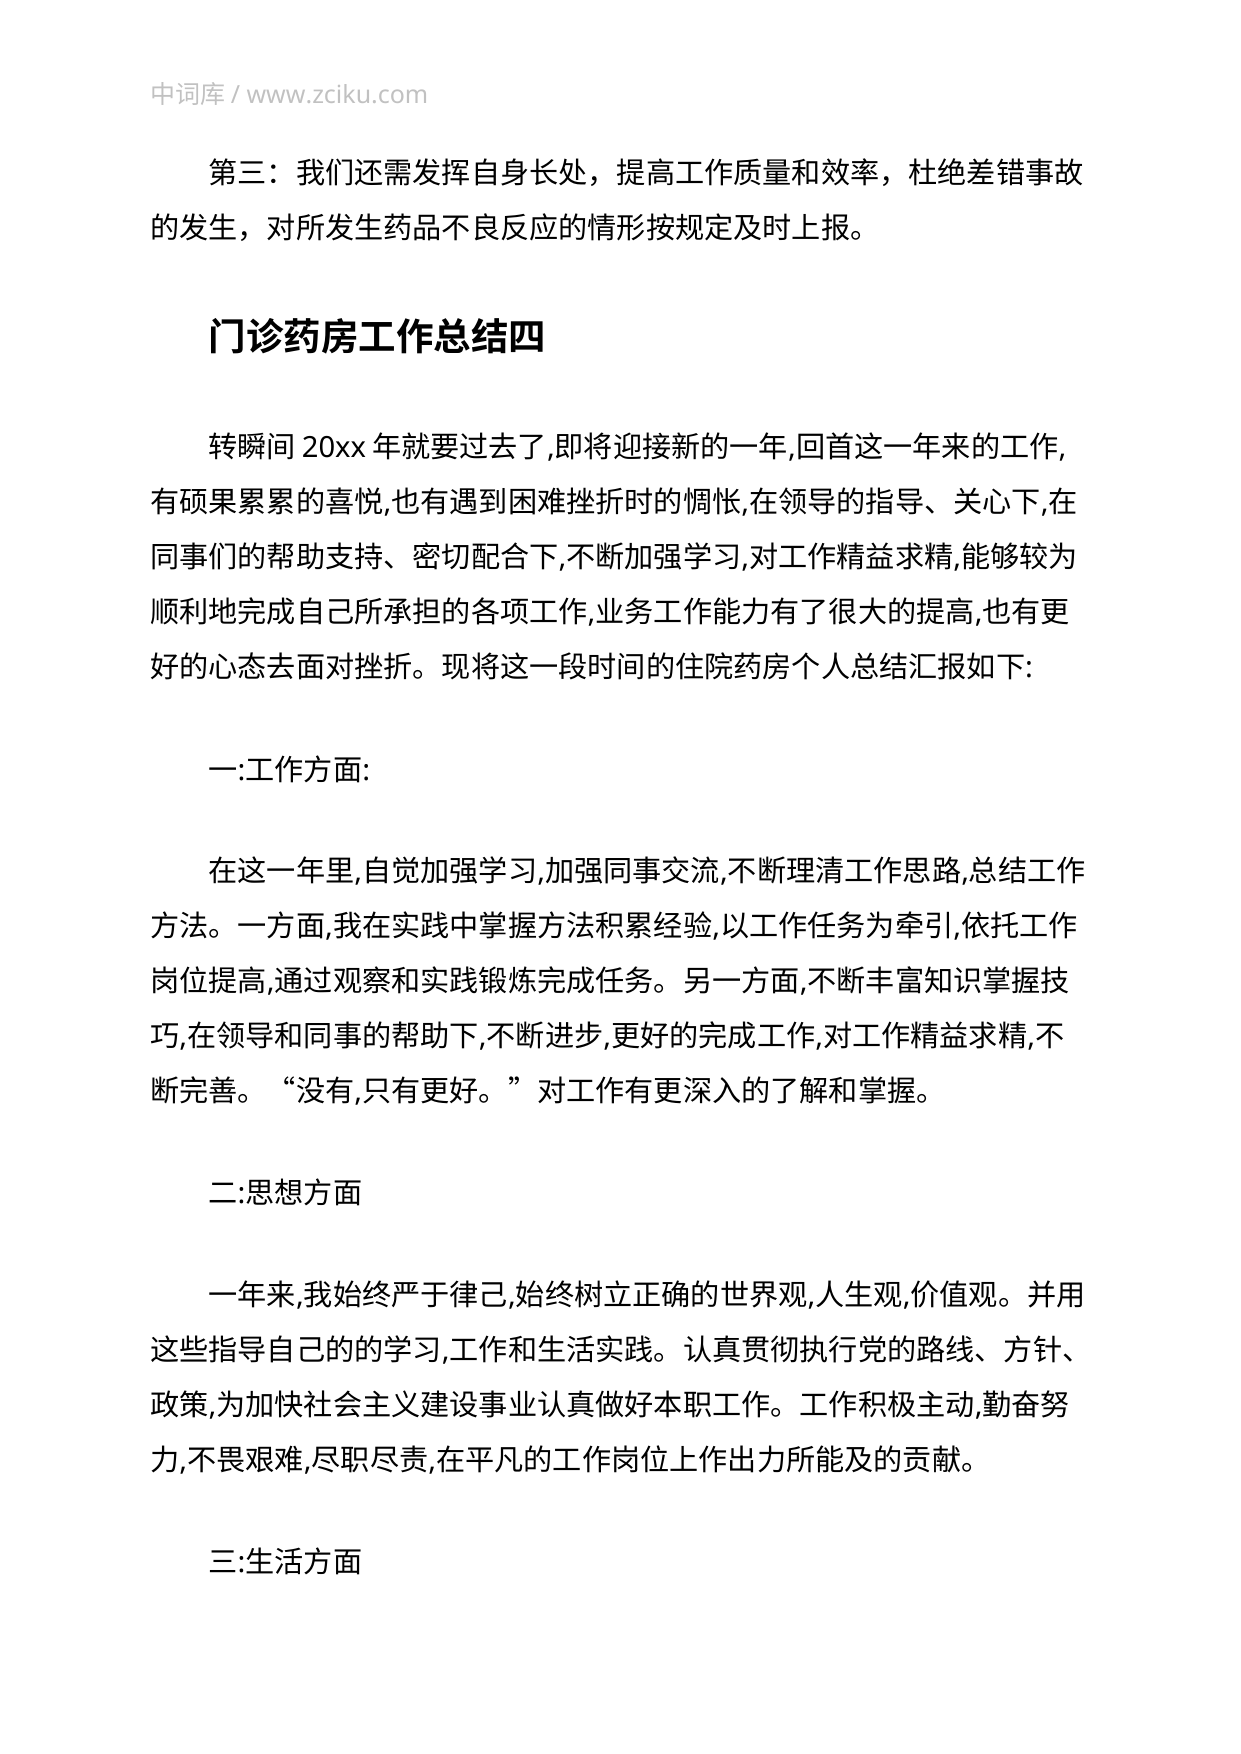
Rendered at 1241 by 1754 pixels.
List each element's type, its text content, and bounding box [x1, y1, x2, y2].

text 一年来,我始终严于律己,始终树立正确的世界观,人生观,价值观。并用这些指导自己的的学习,工作和生活实践。认真贯彻执行党的路线、方针、政策,为加快社会主义建设事业认真做好本职工作。工作积极主动,勤奋努力,不畏艰难,尽职尽责,在平凡的工作岗位上作出力所能及的贡献。 [150, 1272, 1090, 1479]
text 转瞬间20xx年就要过去了,即将迎接新的一年,回首这一年来的工作,有硕果累累的喜悦,也有遇到困难挫折时的惆怅,在领导的指导、关心下,在同事们的帮助支持、密切配合下,不断加强学习,对工作精益求精,能够较为顺利地完成自己所承担的各项工作,业务工作能力有了很大的提高,也有更好的心态去面对挫折。现将这一段时间的住院药房个人总结汇报如下: [150, 424, 1090, 686]
text 门诊药房工作总结四 [150, 307, 1090, 361]
text 二:思想方面 [150, 1170, 1090, 1212]
text 三:生活方面 [150, 1539, 1090, 1581]
text 第三：我们还需发挥自身长处，提高工作质量和效率，杜绝差错事故的发生，对所发生药品不良反应的情形按规定及时上报。 [150, 150, 1090, 247]
text 一:工作方面: [150, 746, 1090, 788]
text 在这一年里,自觉加强学习,加强同事交流,不断理清工作思路,总结工作方法。一方面,我在实践中掌握方法积累经验,以工作任务为牵引,依托工作岗位提高,通过观察和实践锻炼完成任务。另一方面,不断丰富知识掌握技巧,在领导和同事的帮助下,不断进步,更好的完成工作,对工作精益求精,不断完善。“没有,只有更好。”对工作有更深入的了解和掌握。 [150, 848, 1090, 1110]
